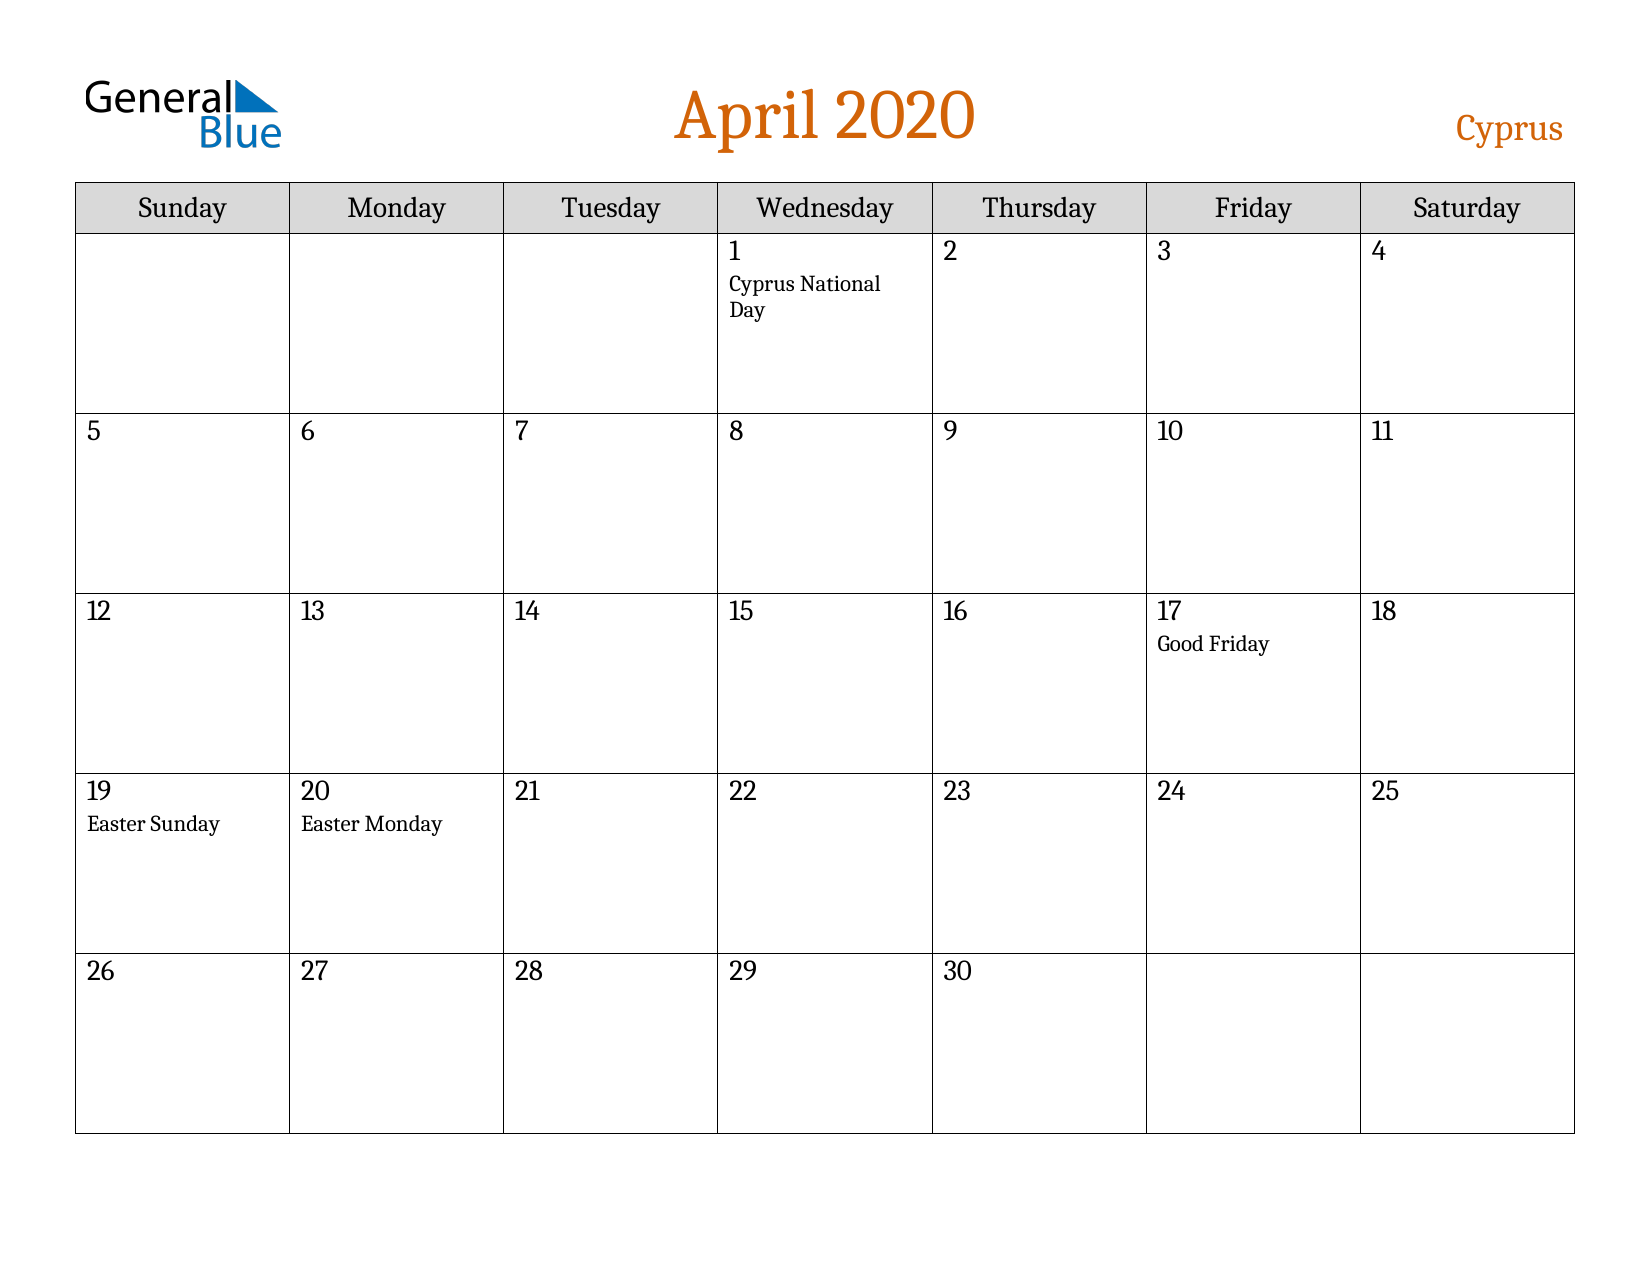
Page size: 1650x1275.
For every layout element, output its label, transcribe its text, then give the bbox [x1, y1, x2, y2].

table_cell Friday [1147, 183, 1360, 233]
table_cell [1147, 810, 1360, 953]
table_cell Easter Monday [290, 810, 503, 953]
table_cell 25 [1361, 774, 1574, 810]
table_cell [1361, 990, 1574, 1133]
table_cell 22 [718, 774, 932, 810]
table_cell 15 [718, 594, 932, 630]
table_cell Wednesday [718, 183, 932, 233]
table_cell [718, 810, 932, 953]
table_cell 14 [504, 594, 717, 630]
table_cell Thursday [933, 183, 1146, 233]
table_cell 17 [1147, 594, 1360, 630]
table_cell 27 [290, 954, 503, 990]
table_cell 10 [1147, 414, 1360, 450]
table_cell [1147, 954, 1360, 990]
table_cell [290, 630, 503, 773]
table_cell Tuesday [504, 183, 717, 233]
table_cell [76, 270, 289, 413]
picture [86, 80, 281, 148]
table_cell Sunday [76, 183, 289, 233]
table_cell [504, 270, 717, 413]
table_cell 20 [290, 774, 503, 810]
table_cell [1361, 630, 1574, 773]
table_cell [504, 450, 717, 593]
table_cell Monday [290, 183, 503, 233]
table_cell [933, 810, 1146, 953]
table_cell Cyprus National Day [718, 270, 932, 413]
table_cell 4 [1361, 234, 1574, 270]
table_cell [933, 450, 1146, 593]
table_cell 12 [76, 594, 289, 630]
table_cell 7 [504, 414, 717, 450]
table_header April 2020 [504, 75, 1146, 182]
table_cell [504, 810, 717, 953]
table_cell 21 [504, 774, 717, 810]
table_cell Good Friday [1147, 630, 1360, 773]
table_cell 30 [933, 954, 1146, 990]
table_cell 3 [1147, 234, 1360, 270]
table_header Cyprus [1146, 75, 1574, 182]
table_cell 8 [718, 414, 932, 450]
table_cell [1147, 450, 1360, 593]
table_cell [76, 990, 289, 1133]
table_cell [718, 990, 932, 1133]
table_cell [1361, 450, 1574, 593]
table_cell 2 [933, 234, 1146, 270]
table_cell [933, 270, 1146, 413]
table_cell [718, 630, 932, 773]
table_cell 24 [1147, 774, 1360, 810]
table_cell 26 [76, 954, 289, 990]
table_cell 29 [718, 954, 932, 990]
table_cell [504, 630, 717, 773]
table_cell 9 [933, 414, 1146, 450]
table_cell [290, 990, 503, 1133]
table_cell [290, 270, 503, 413]
table_cell 11 [1361, 414, 1574, 450]
table_cell 13 [290, 594, 503, 630]
table_cell [1361, 954, 1574, 990]
table_cell 16 [933, 594, 1146, 630]
table_cell [76, 630, 289, 773]
table_cell 18 [1361, 594, 1574, 630]
table_cell 5 [76, 414, 289, 450]
table_cell Easter Sunday [76, 810, 289, 953]
table_cell [933, 990, 1146, 1133]
table_cell Saturday [1361, 183, 1574, 233]
table_cell [718, 450, 932, 593]
table_header [76, 75, 503, 182]
table_cell [290, 234, 503, 270]
table_cell 19 [76, 774, 289, 810]
table_cell 6 [290, 414, 503, 450]
table_cell [504, 234, 717, 270]
table_cell 1 [718, 234, 932, 270]
table_cell [1147, 270, 1360, 413]
table_cell [504, 990, 717, 1133]
table_cell 28 [504, 954, 717, 990]
table_cell [290, 450, 503, 593]
table_cell [933, 630, 1146, 773]
table_cell [1361, 270, 1574, 413]
table_cell [1147, 990, 1360, 1133]
table_cell 23 [933, 774, 1146, 810]
table_cell [1361, 810, 1574, 953]
table_cell [76, 234, 289, 270]
table_cell [76, 450, 289, 593]
